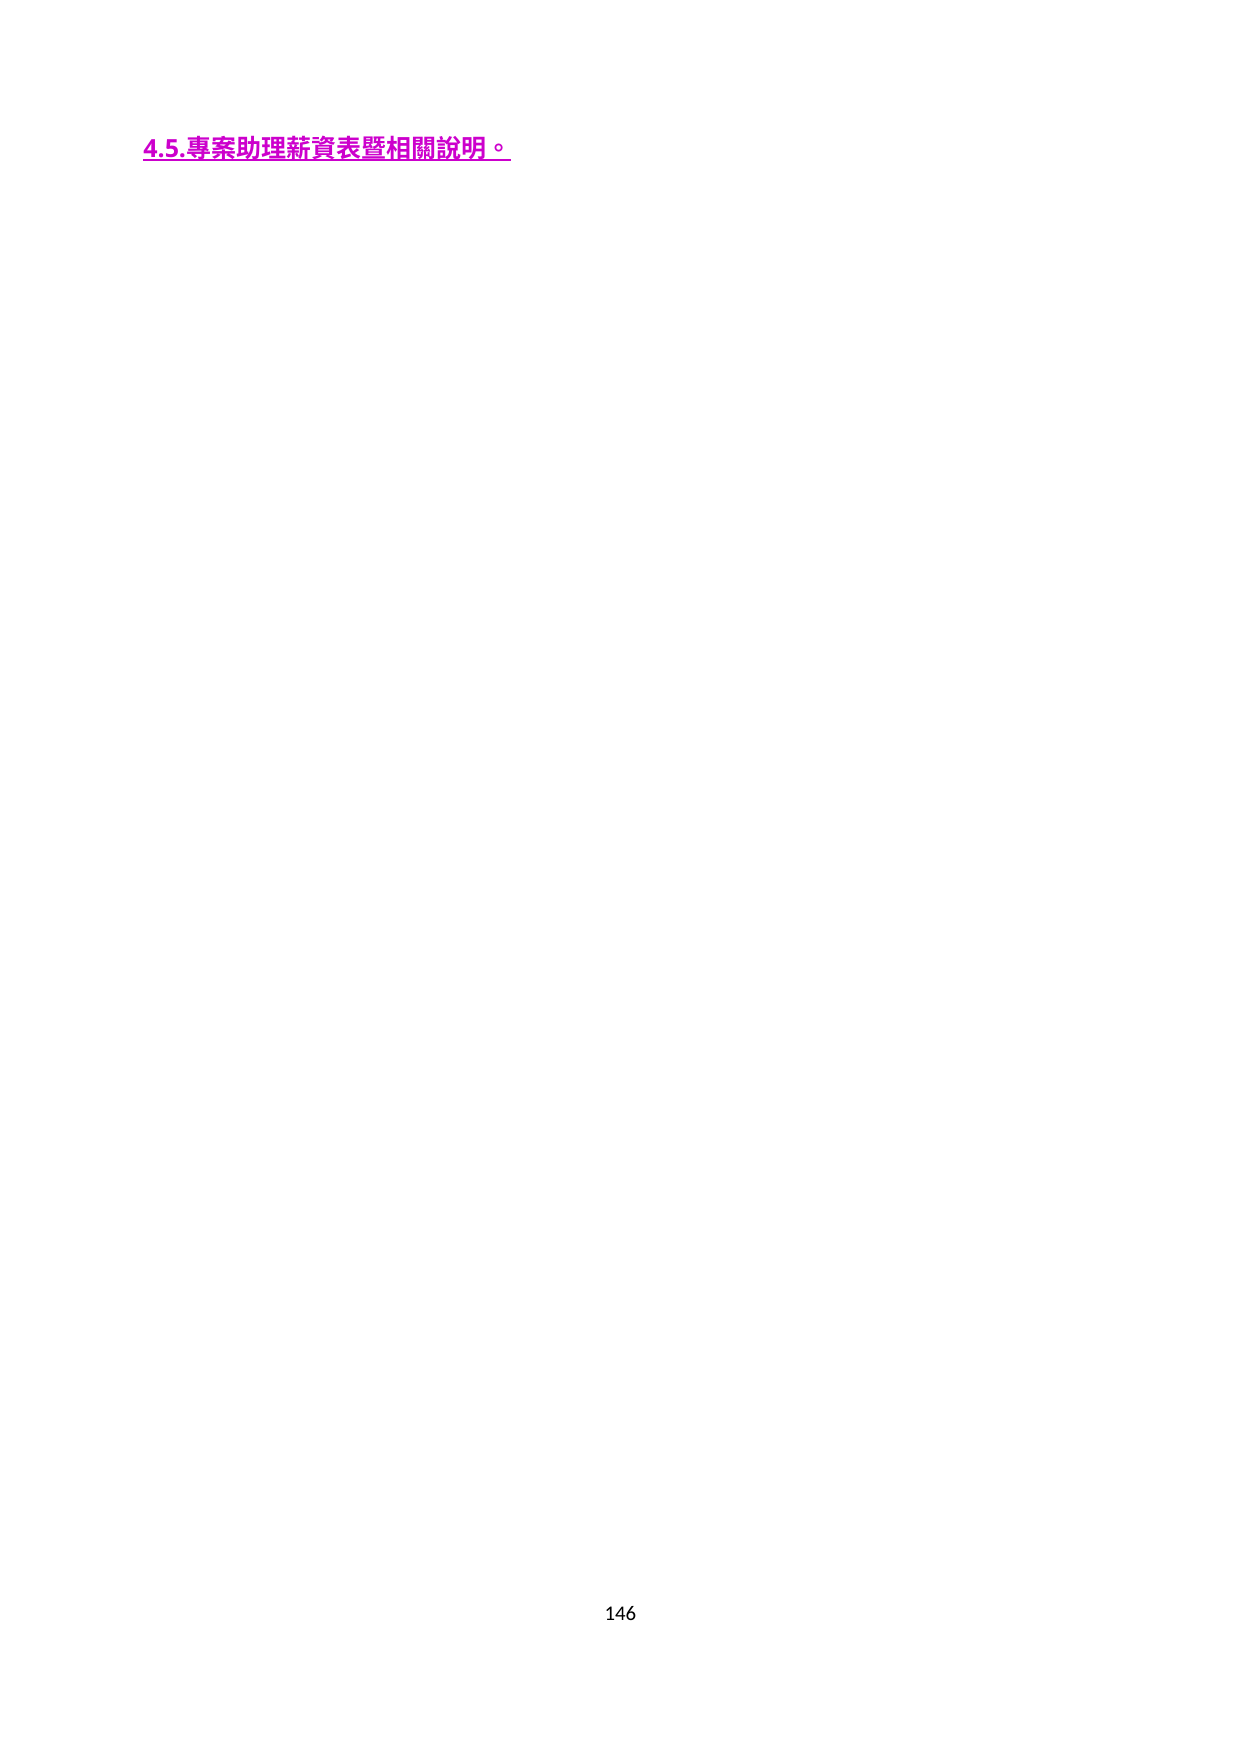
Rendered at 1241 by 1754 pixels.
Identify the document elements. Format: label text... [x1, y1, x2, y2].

list 4.5.專案助理薪資表暨相關說明。 [143, 128, 1122, 165]
